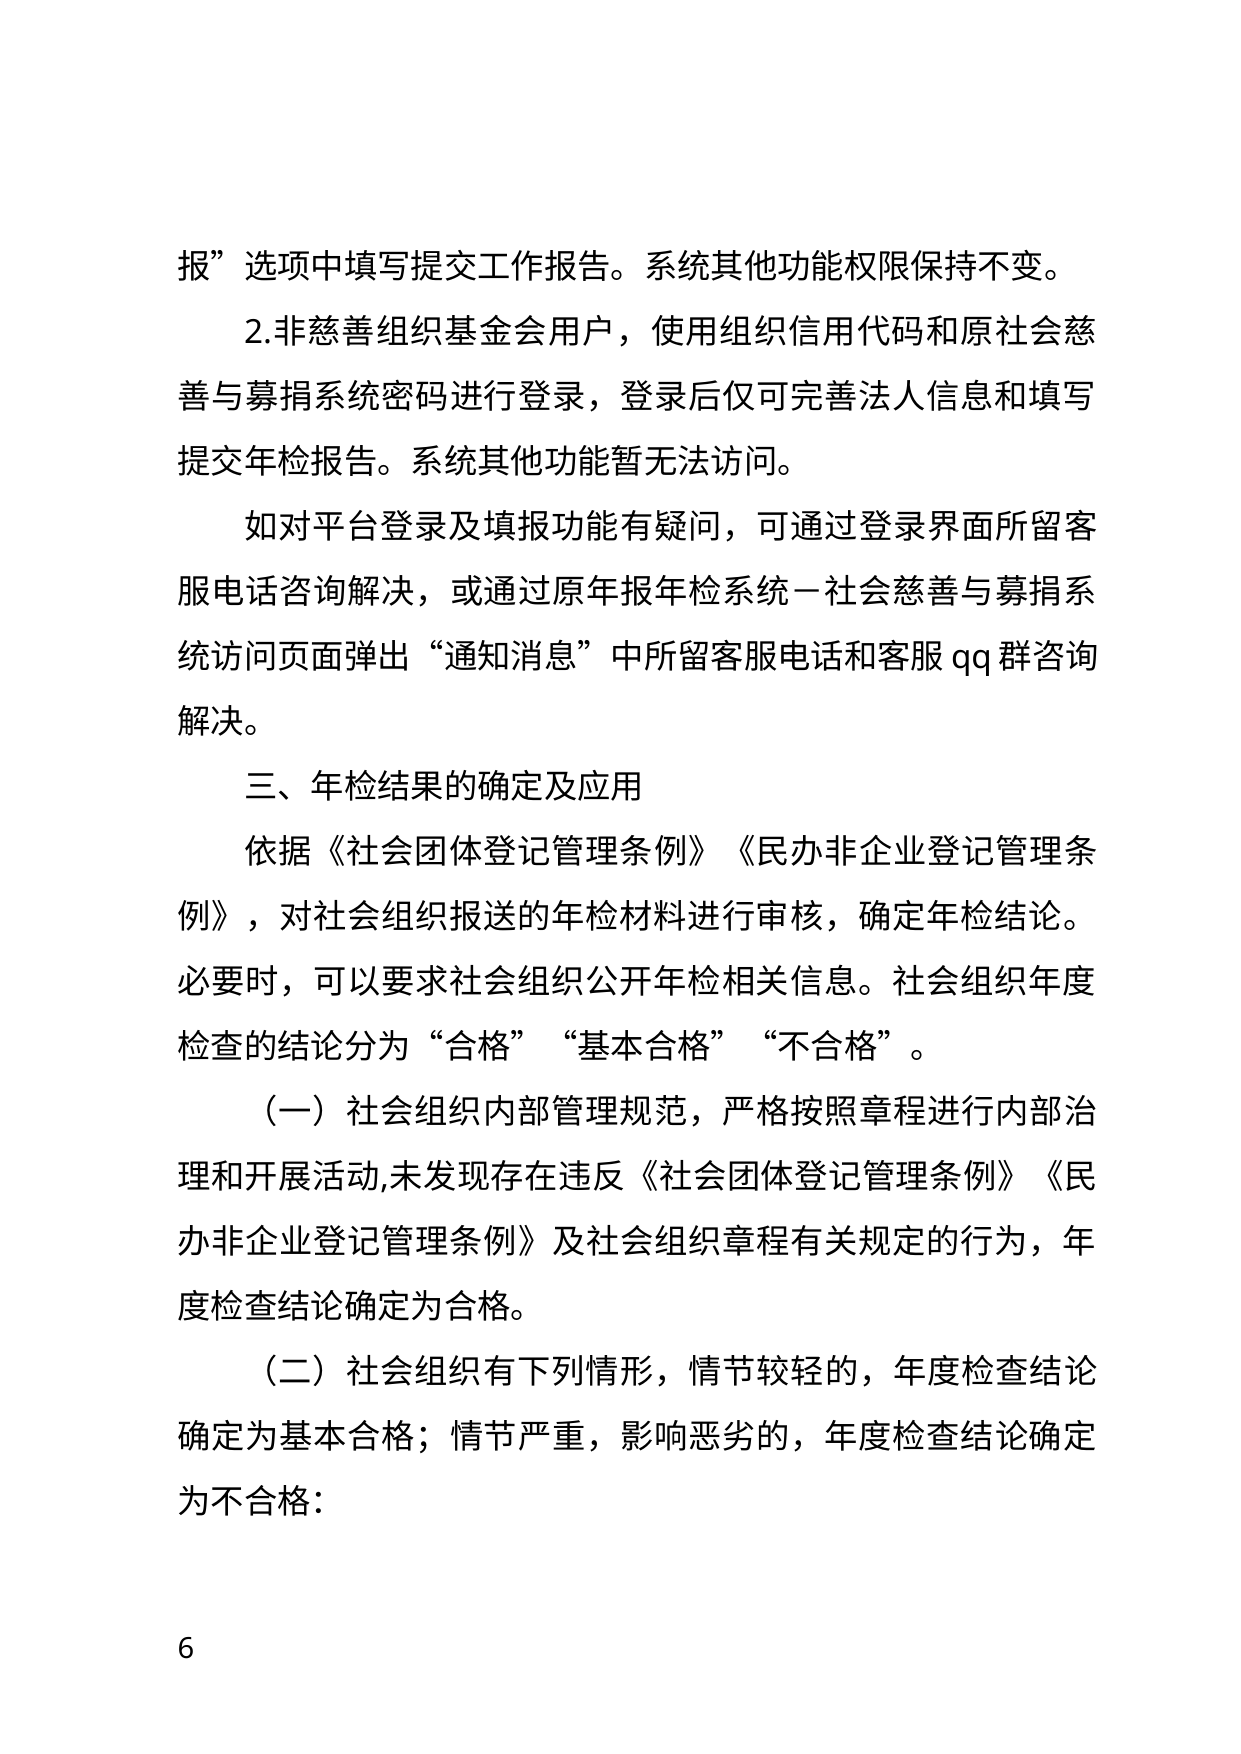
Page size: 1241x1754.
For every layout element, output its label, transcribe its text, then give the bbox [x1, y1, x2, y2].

text （一）社会组织内部管理规范，严格按照章程进行内部治理和开展活动,未发现存在违反《社会团体登记管理条例》《民办非企业登记管理条例》及社会组织章程有关规定的行为，年度检查结论确定为合格。 [177, 1076, 1098, 1336]
text 三、年检结果的确定及应用 [177, 751, 1098, 816]
text 2.非慈善组织基金会用户，使用组织信用代码和原社会慈善与募捐系统密码进行登录，登录后仅可完善法人信息和填写提交年检报告。系统其他功能暂无法访问。 [177, 296, 1098, 491]
text 如对平台登录及填报功能有疑问，可通过登录界面所留客服电话咨询解决，或通过原年报年检系统－社会慈善与募捐系统访问页面弹出“通知消息”中所留客服电话和客服qq群咨询解决。 [177, 491, 1098, 751]
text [177, 231, 1098, 296]
text （二）社会组织有下列情形，情节较轻的，年度检查结论确定为基本合格；情节严重，影响恶劣的，年度检查结论确定为不合格： [177, 1336, 1098, 1531]
text 依据《社会团体登记管理条例》《民办非企业登记管理条例》，对社会组织报送的年检材料进行审核，确定年检结论。必要时，可以要求社会组织公开年检相关信息。社会组织年度检查的结论分为“合格”“基本合格”“不合格”。 [177, 816, 1098, 1076]
